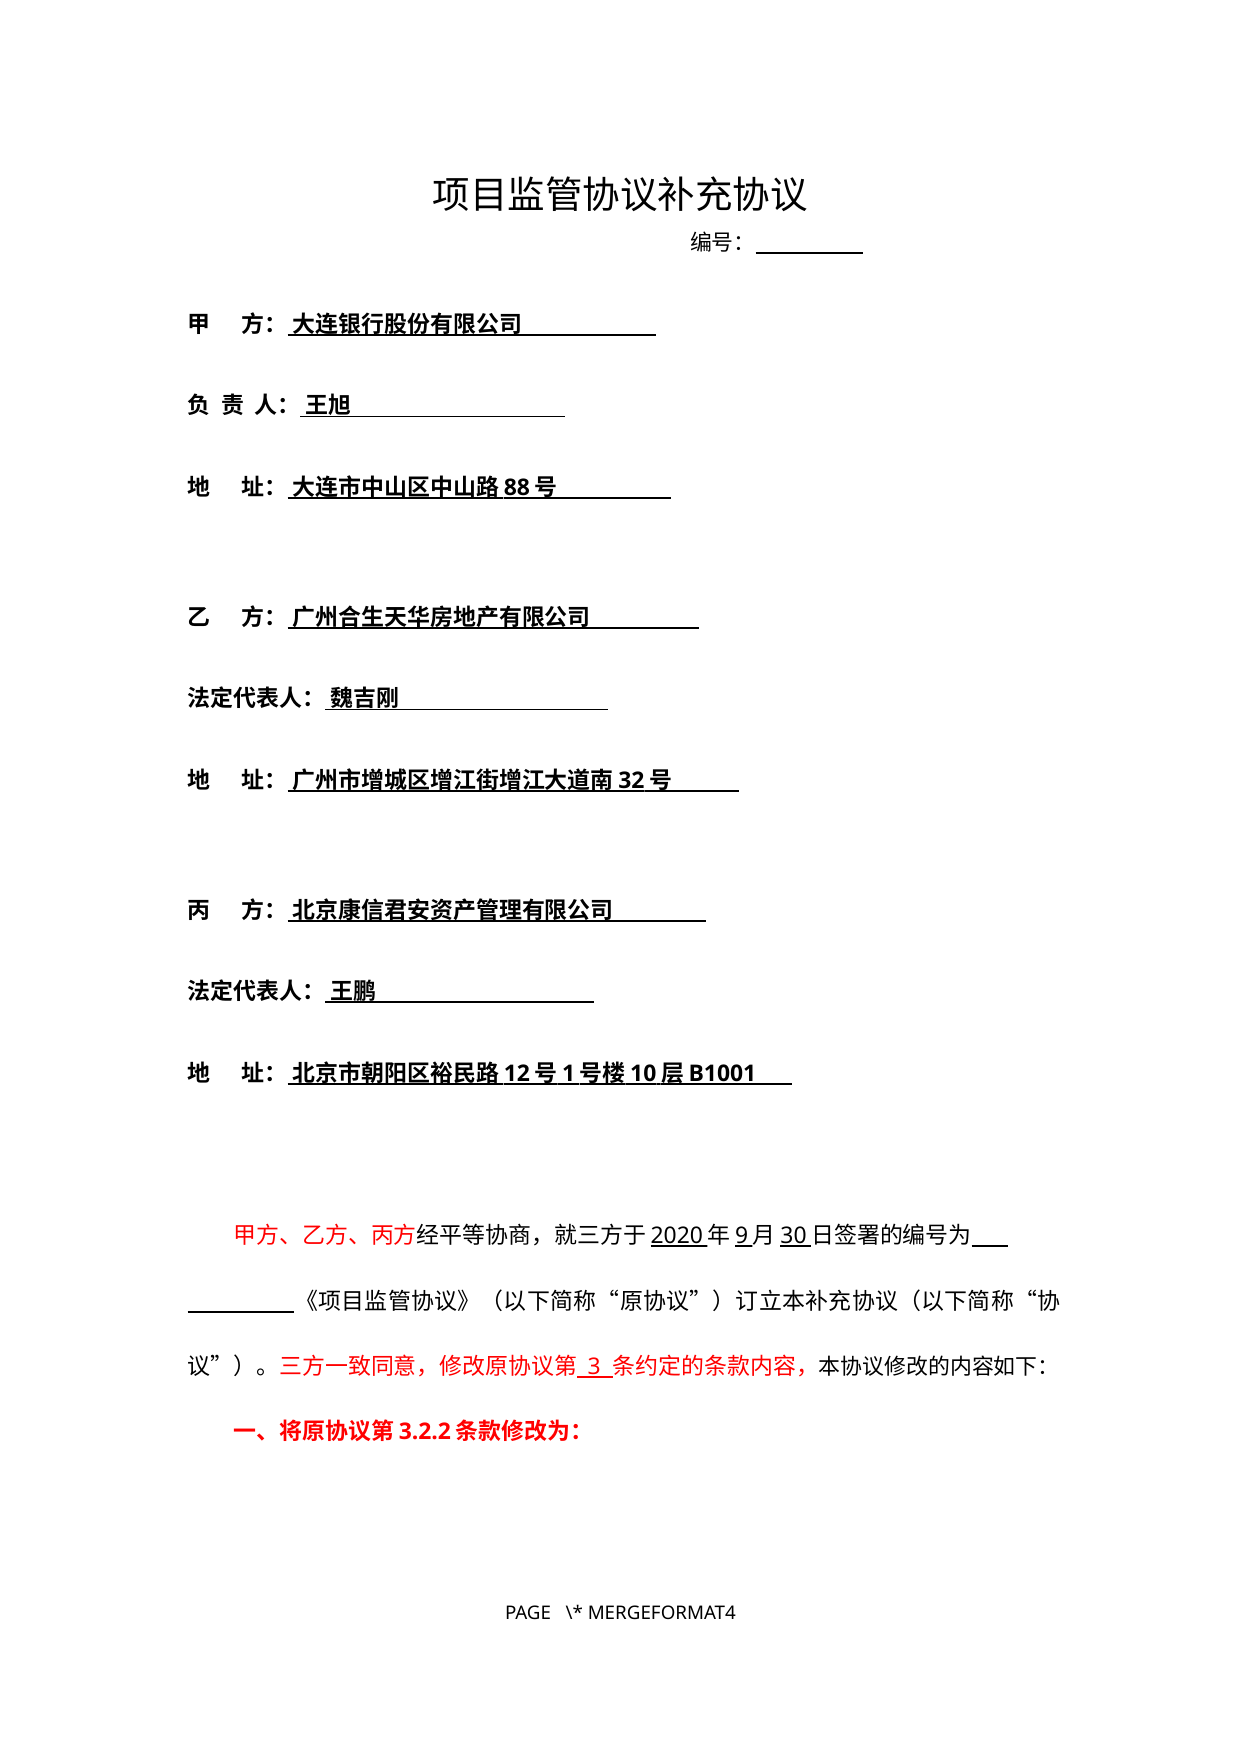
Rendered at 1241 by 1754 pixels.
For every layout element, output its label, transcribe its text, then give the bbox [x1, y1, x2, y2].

text 编号： [187, 225, 1053, 257]
text 乙 方： 广州合生天华房地产有限公司 [187, 583, 1053, 648]
text 地 址： 大连市中山区中山路88号 [187, 453, 1053, 518]
text 甲 方： 大连银行股份有限公司 [187, 290, 1053, 355]
text 《项目监管协议》（以下简称“原协议”）订立本补充协议（以下简称“协议”）。三方一致同意，修改原协议第 3 条约定的条款内容，本协议修改的内容如下： [187, 1267, 1062, 1397]
list 一、将原协议第3.2.2条款修改为： [187, 1397, 1053, 1462]
text 负 责 人： 王旭 [187, 371, 1053, 436]
text 法定代表人： 魏吉刚 [187, 664, 1053, 729]
text 甲方、乙方、丙方经平等协商，就三方于2020年9月30日签署的编号为 [187, 1217, 1053, 1250]
text 地 址： 北京市朝阳区裕民路12号1号楼10层B1001 [187, 1039, 1053, 1104]
text 丙 方： 北京康信君安资产管理有限公司 [187, 876, 1053, 941]
text 地 址： 广州市增城区增江街增江大道南32号 [187, 746, 1053, 811]
text 项目监管协议补充协议 [187, 160, 1053, 225]
text 法定代表人： 王鹏 [187, 957, 1053, 1022]
